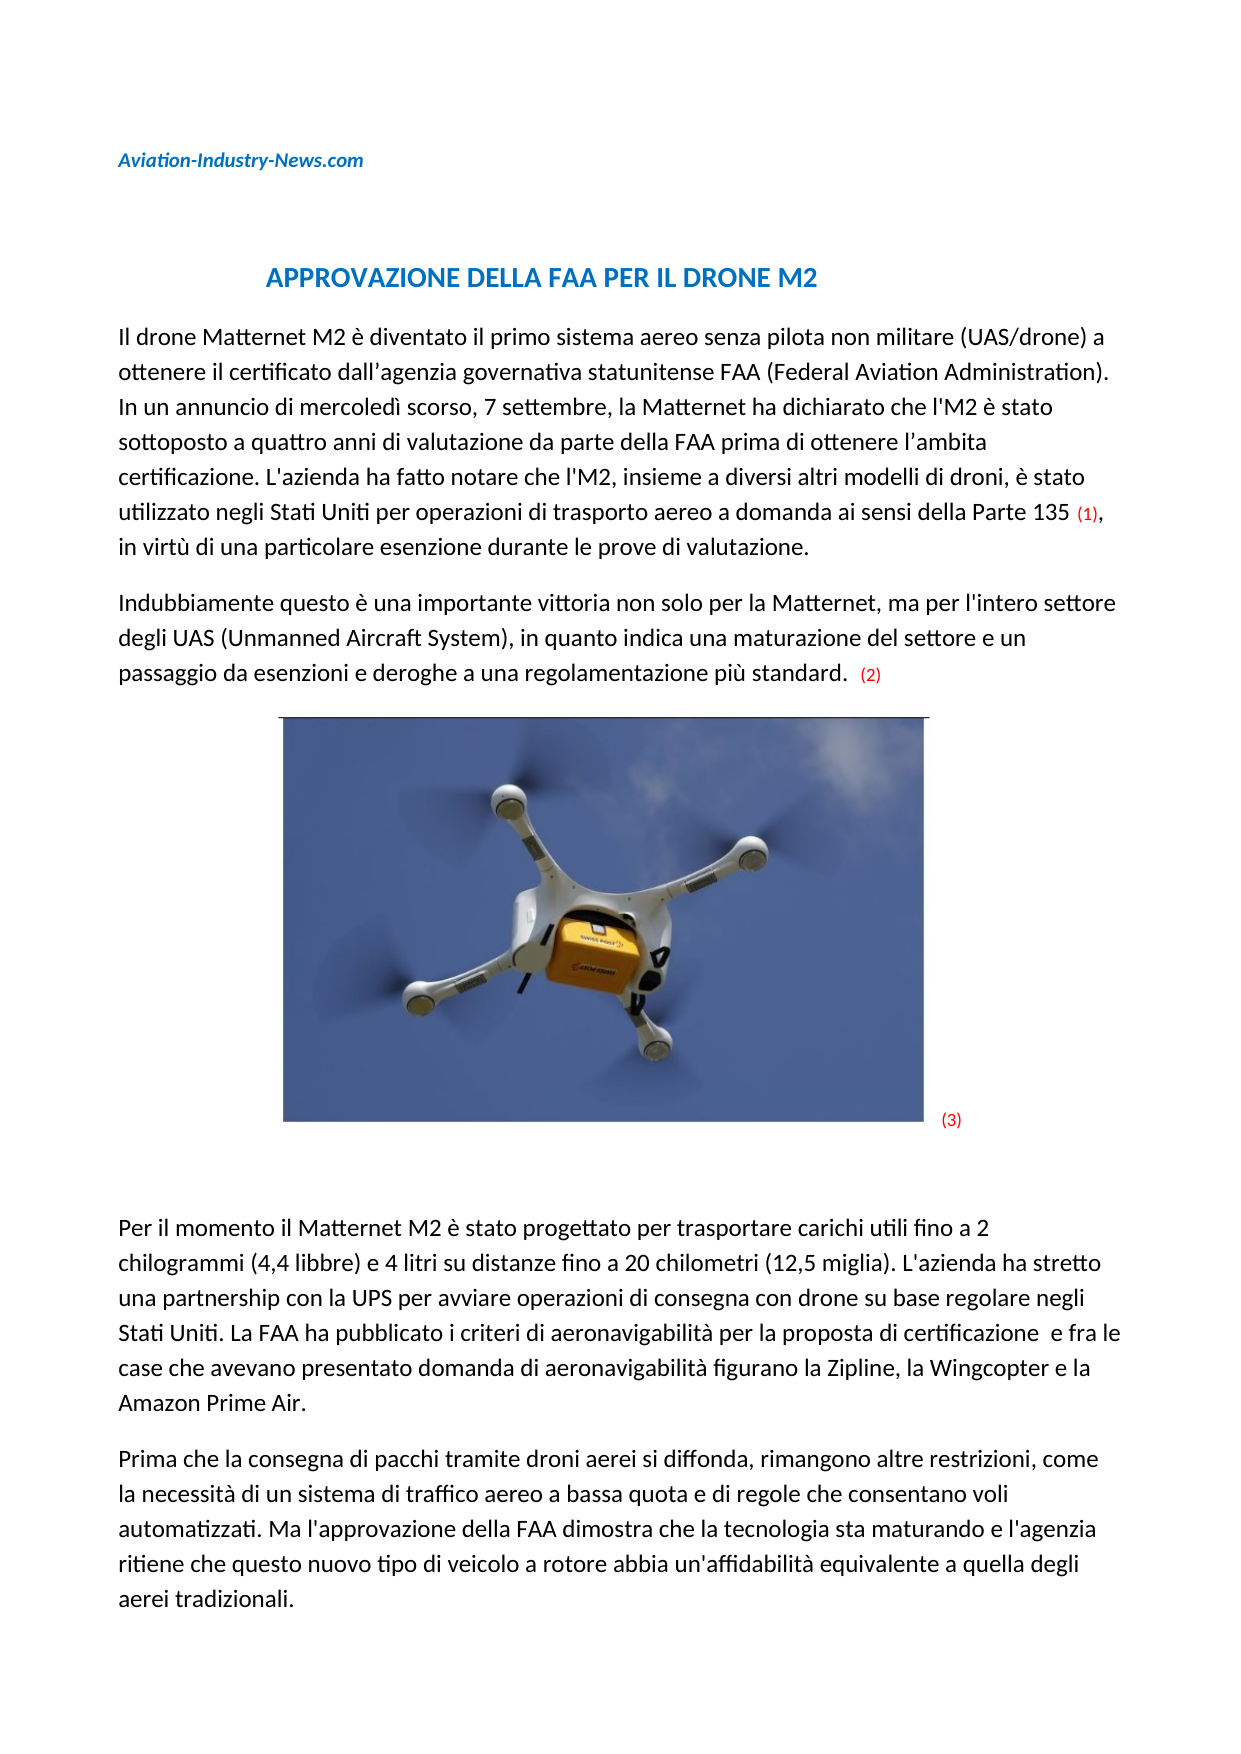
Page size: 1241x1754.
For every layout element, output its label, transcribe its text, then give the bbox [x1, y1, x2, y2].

picture [278, 712, 930, 1127]
text Il drone Matternet M2 è diventato il primo sistema aereo senza pilota non militare (UAS/drone) a ottenere il certificato dall’agenzia governativa statunitense FAA (Federal Aviation Administration). In un annuncio di mercoledì scorso, 7 settembre, la Matternet ha dichiarato che l'M2 è stato sottoposto a quattro anni di valutazione da parte della FAA prima di ottenere l’ambita certificazione. L'azienda ha fatto notare che l'M2, insieme a diversi altri modelli di droni, è stato utilizzato negli Stati Uniti per operazioni di trasporto aereo a domanda ai sensi della Parte 135 (1), in virtù di una particolare esenzione durante le prove di valutazione. [118, 321, 1122, 562]
text Aviation-Industry-News.com [118, 148, 1122, 173]
text Indubbiamente questo è una importante vittoria non solo per la Matternet, ma per l'intero settore degli UAS (Unmanned Aircraft System), in quanto indica una maturazione del settore e un passaggio da esenzioni e deroghe a una regolamentazione più standard. (2) [118, 587, 1122, 687]
text Prima che la consegna di pacchi tramite droni aerei si diffonda, rimangono altre restrizioni, come la necessità di un sistema di traffico aereo a bassa quota e di regole che consentano voli automatizzati. Ma l'approvazione della FAA dimostra che la tecnologia sta maturando e l'agenzia ritiene che questo nuovo tipo di veicolo a rotore abbia un'affidabilità equivalente a quella degli aerei tradizionali. [118, 1443, 1122, 1614]
text APPROVAZIONE DELLA FAA PER IL DRONE M2 [192, 259, 1122, 295]
text Per il momento il Matternet M2 è stato progettato per trasportare carichi utili fino a 2 chilogrammi (4,4 libbre) e 4 litri su distanze fino a 20 chilometri (12,5 miglia). L'azienda ha stretto una partnership con la UPS per avviare operazioni di consegna con drone su base regolare negli Stati Uniti. La FAA ha pubblicato i criteri di aeronavigabilità per la proposta di certificazione e fra le case che avevano presentato domanda di aeronavigabilità figurano la Zipline, la Wingcopter e la Amazon Prime Air. [118, 1213, 1122, 1418]
